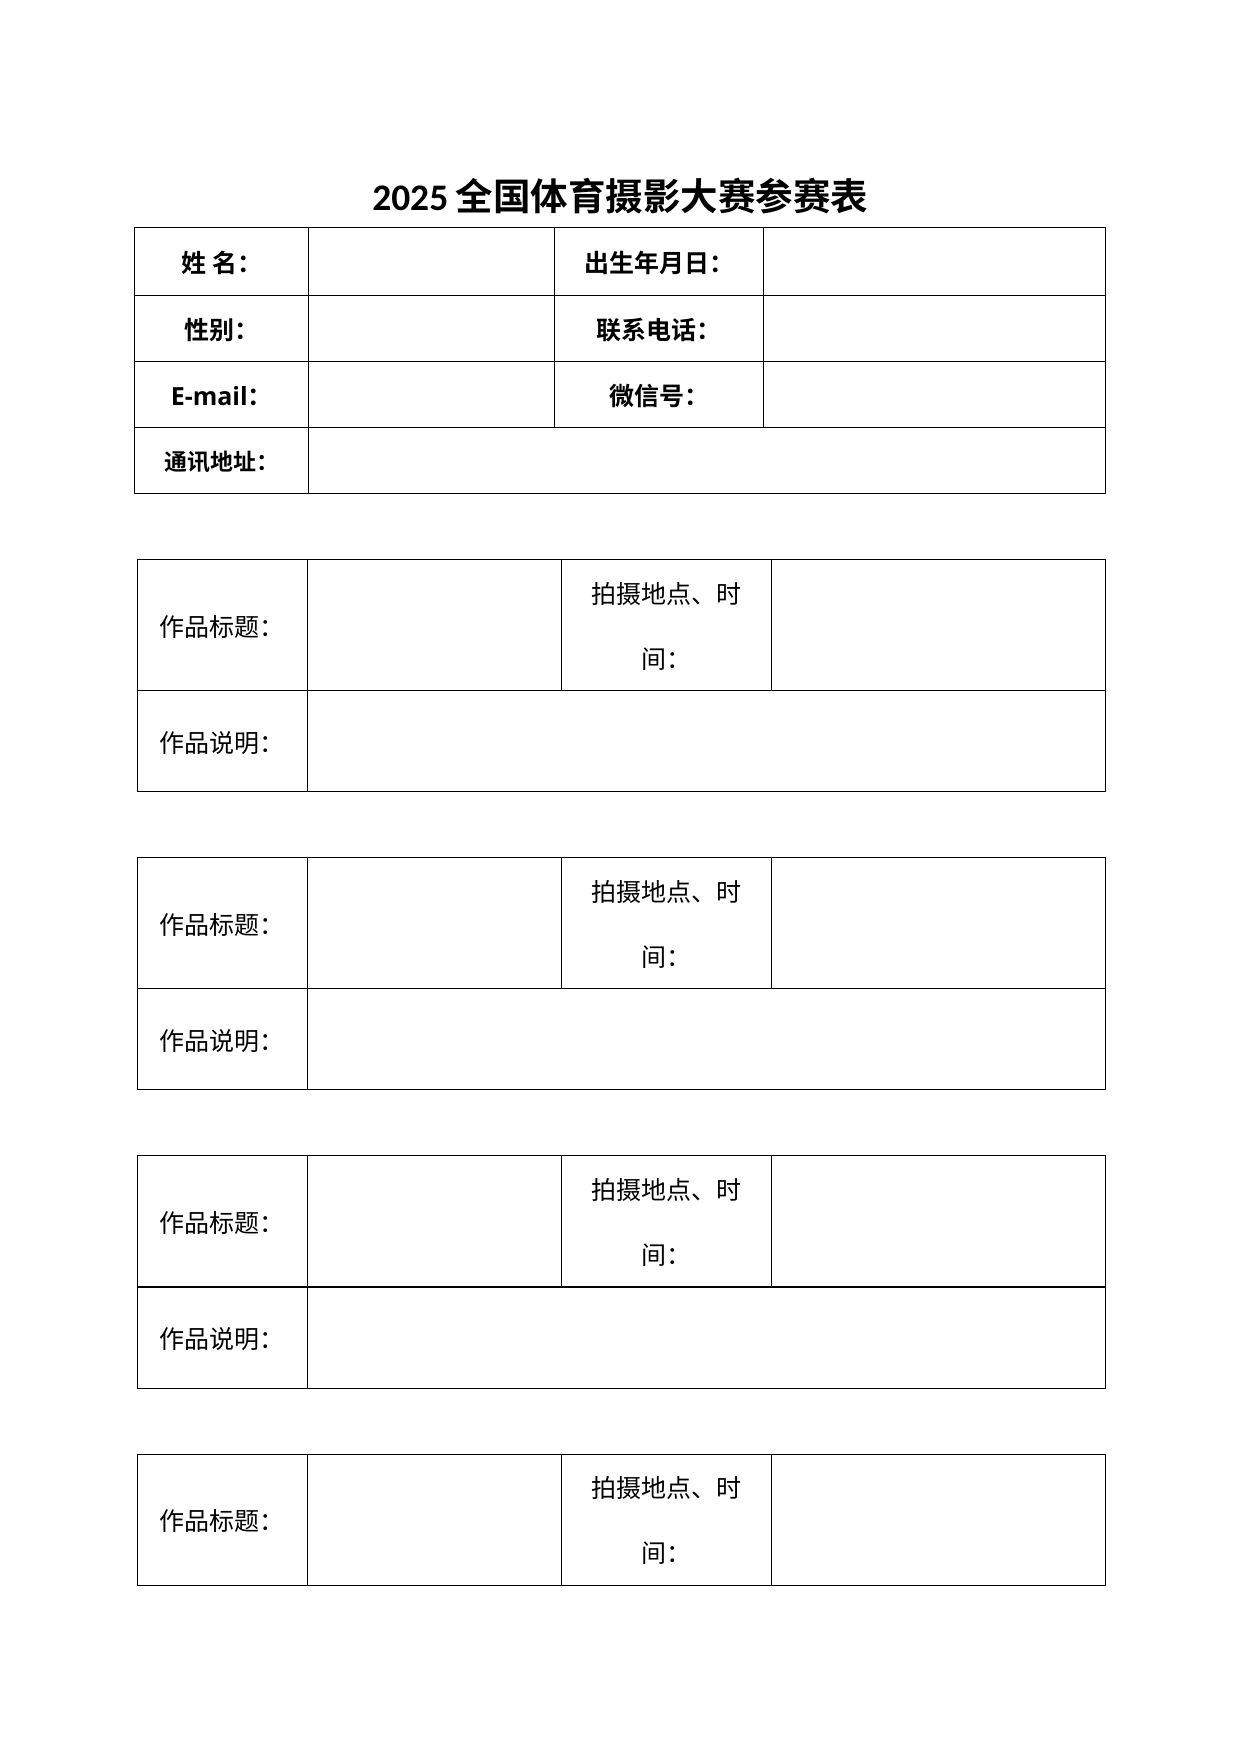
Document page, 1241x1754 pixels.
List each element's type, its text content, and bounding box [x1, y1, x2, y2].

table_cell [764, 362, 1105, 427]
table_cell [308, 989, 1105, 1089]
table_header 拍摄地点、时间： [562, 560, 771, 690]
table_cell E-mail： [135, 362, 308, 427]
table_header [772, 560, 1105, 690]
table_header 出生年月日： [555, 228, 763, 295]
table_cell 作品说明： [138, 989, 307, 1089]
table_cell [309, 428, 1105, 493]
table_cell 联系电话： [555, 296, 763, 361]
table_cell 通讯地址： [135, 428, 308, 493]
table_header [309, 228, 554, 295]
table_header 作品标题： [138, 858, 307, 988]
table_header 拍摄地点、时间： [562, 1156, 771, 1286]
table_cell 性别： [135, 296, 308, 361]
table_header [308, 1156, 561, 1286]
table_cell 作品说明： [138, 1288, 307, 1387]
table_header [772, 858, 1105, 988]
table_header [772, 1156, 1105, 1286]
table_header [308, 560, 561, 690]
table_header 拍摄地点、时间： [562, 858, 771, 988]
table_cell 微信号： [555, 362, 763, 427]
table_cell [764, 296, 1105, 361]
table_header 姓 名： [135, 228, 308, 295]
table_cell [309, 362, 554, 427]
table_header 拍摄地点、时间： [562, 1455, 771, 1584]
table_cell 作品说明： [138, 691, 307, 791]
table_header [764, 228, 1105, 295]
table_cell [308, 691, 1105, 791]
table_header 作品标题： [138, 560, 307, 690]
table_header [772, 1455, 1105, 1584]
table_header 作品标题： [138, 1455, 307, 1584]
table_cell [308, 1288, 1105, 1387]
table_header 作品标题： [138, 1156, 307, 1286]
table_header [308, 858, 561, 988]
text 2025全国体育摄影大赛参赛表 [187, 162, 1053, 227]
table_cell [309, 296, 554, 361]
table_header [308, 1455, 561, 1584]
